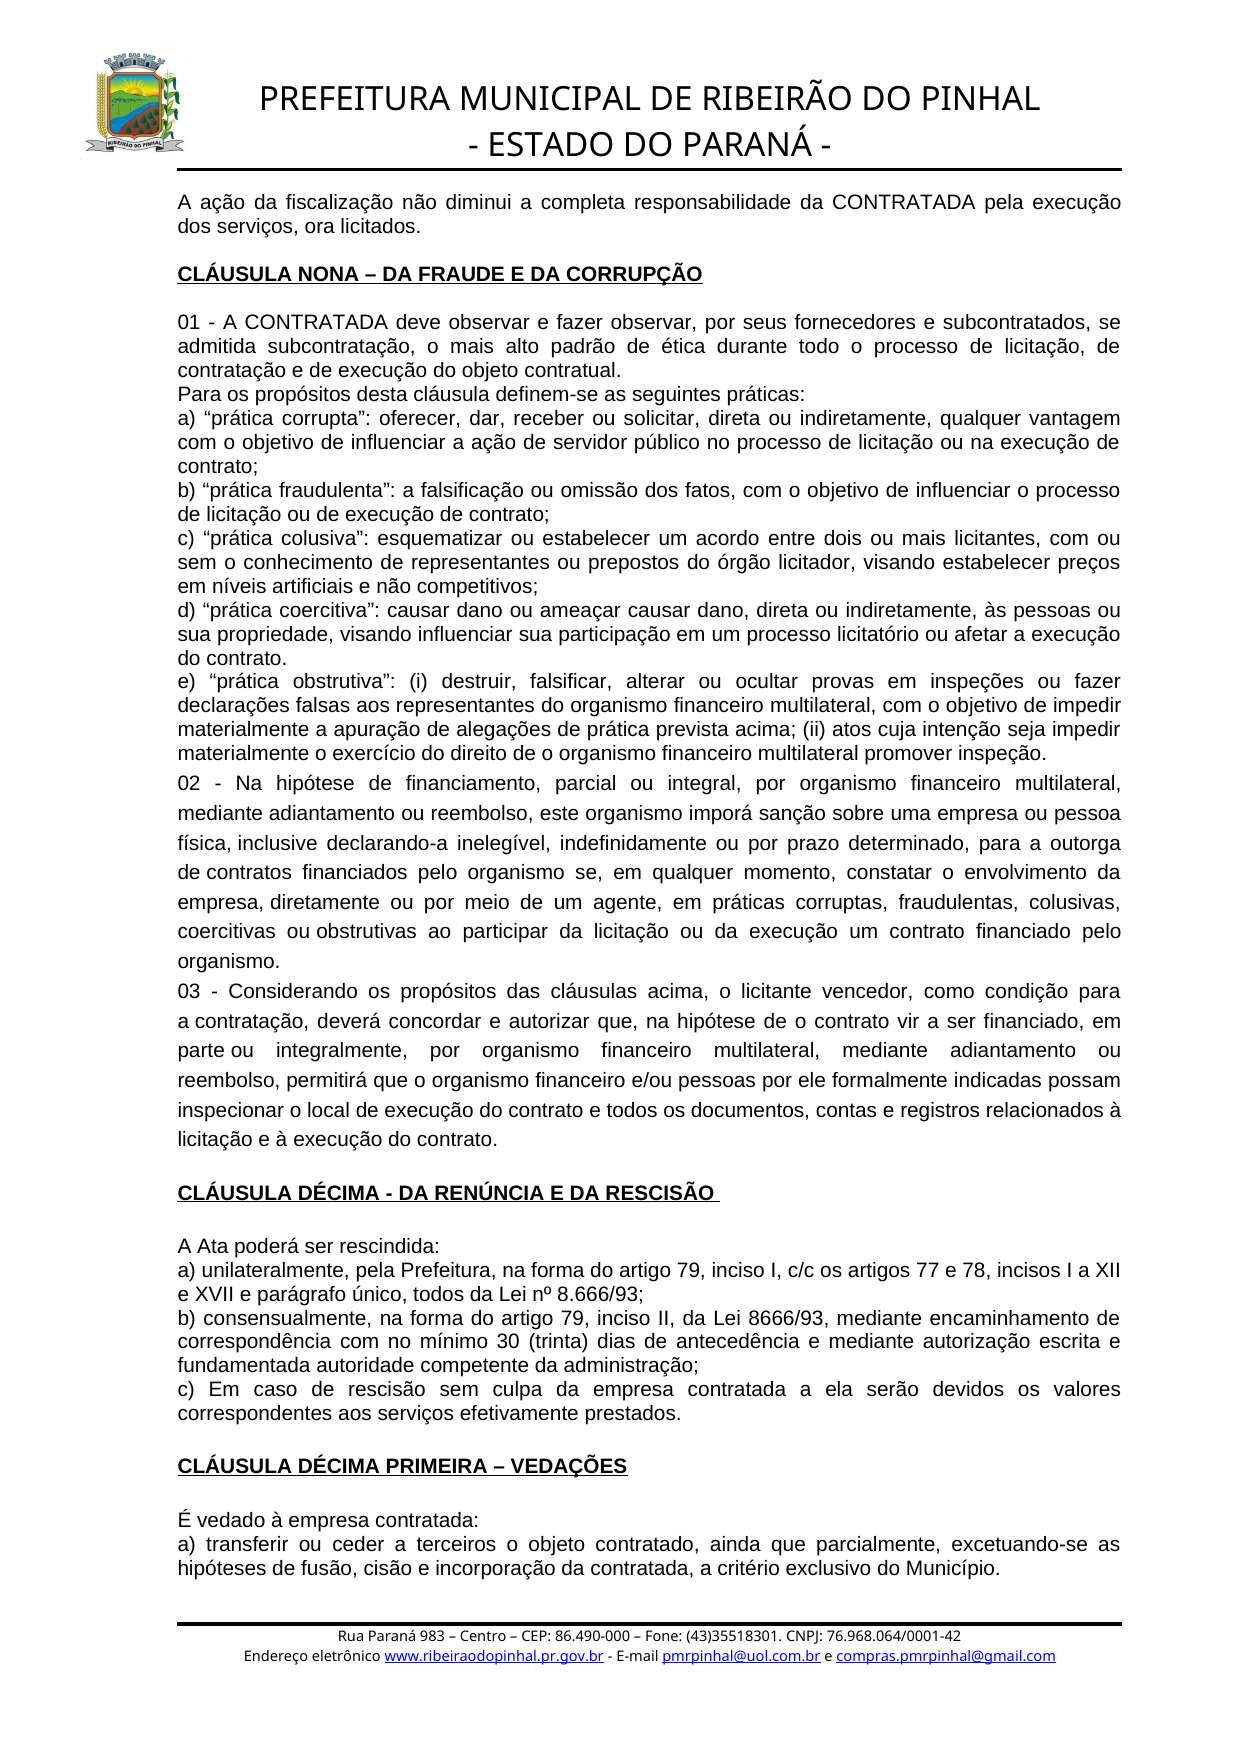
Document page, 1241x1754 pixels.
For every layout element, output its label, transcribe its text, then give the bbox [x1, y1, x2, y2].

text c) “prática colusiva”: esquematizar ou estabelecer um acordo entre dois ou mais licitantes, com ou sem o conhecimento de representantes ou prepostos do órgão licitador, visando estabelecer preços em níveis artificiais e não competitivos; [177, 526, 1122, 597]
text Para os propósitos desta cláusula definem-se as seguintes práticas: [177, 382, 1122, 406]
text b) consensualmente, na forma do artigo 79, inciso II, da Lei 8666/93, mediante encaminhamento de correspondência com no mínimo 30 (trinta) dias de antecedência e mediante autorização escrita e fundamentada autoridade competente da administração; [177, 1305, 1122, 1377]
text A Ata poderá ser rescindida: [177, 1233, 1122, 1257]
text a) unilateralmente, pela Prefeitura, na forma do artigo 79, inciso I, c/c os artigos 77 e 78, incisos I a XII e XVII e parágrafo único, todos da Lei nº 8.666/93; [177, 1257, 1122, 1305]
text 03 - Considerando os propósitos das cláusulas acima, o licitante vencedor, como condição para a contratação, deverá concordar e autorizar que, na hipótese de o contrato vir a ser financiado, em parte ou integralmente, por organismo financeiro multilateral, mediante adiantamento ou reembolso, permitirá que o organismo financeiro e/ou pessoas por ele formalmente indicadas possam inspecionar o local de execução do contrato e todos os documentos, contas e registros relacionados à licitação e à execução do contrato. [177, 973, 1122, 1151]
text 02 - Na hipótese de financiamento, parcial ou integral, por organismo financeiro multilateral, mediante adiantamento ou reembolso, este organismo imporá sanção sobre uma empresa ou pessoa física, inclusive declarando-a inelegível, indefinidamente ou por prazo determinado, para a outorga de contratos financiados pelo organismo se, em qualquer momento, constatar o envolvimento da empresa, diretamente ou por meio de um agente, em práticas corruptas, fraudulentas, colusivas, coercitivas ou obstrutivas ao participar da licitação ou da execução um contrato financiado pelo organismo. [177, 765, 1122, 973]
text e) “prática obstrutiva”: (i) destruir, falsificar, alterar ou ocultar provas em inspeções ou fazer declarações falsas aos representantes do organismo financeiro multilateral, com o objetivo de impedir materialmente a apuração de alegações de prática prevista acima; (ii) atos cuja intenção seja impedir materialmente o exercício do direito de o organismo financeiro multilateral promover inspeção. [177, 669, 1122, 765]
text a) “prática corrupta”: oferecer, dar, receber ou solicitar, direta ou indiretamente, qualquer vantagem com o objetivo de influenciar a ação de servidor público no processo de licitação ou na execução de contrato; [177, 406, 1122, 478]
picture [79, 45, 192, 160]
text A ação da fiscalização não diminui a completa responsabilidade da CONTRATADA pela execução dos serviços, ora licitados. [177, 190, 1122, 238]
text a) transferir ou ceder a terceiros o objeto contratado, ainda que parcialmente, excetuando-se as hipóteses de fusão, cisão e incorporação da contratada, a critério exclusivo do Município. [177, 1531, 1122, 1579]
text CLÁUSULA DÉCIMA - DA RENÚNCIA E DA RESCISÃO [177, 1180, 1122, 1204]
text c) Em caso de rescisão sem culpa da empresa contratada a ela serão devidos os valores correspondentes aos serviços efetivamente prestados. [177, 1377, 1122, 1425]
text b) “prática fraudulenta”: a falsificação ou omissão dos fatos, com o objetivo de influenciar o processo de licitação ou de execução de contrato; [177, 478, 1122, 526]
text 01 - A CONTRATADA deve observar e fazer observar, por seus fornecedores e subcontratados, se admitida subcontratação, o mais alto padrão de ética durante todo o processo de licitação, de contratação e de execução do objeto contratual. [177, 310, 1122, 382]
text d) “prática coercitiva”: causar dano ou ameaçar causar dano, direta ou indiretamente, às pessoas ou sua propriedade, visando influenciar sua participação em um processo licitatório ou afetar a execução do contrato. [177, 597, 1122, 669]
text CLÁUSULA DÉCIMA PRIMEIRA – VEDAÇÕES [177, 1454, 1122, 1478]
text CLÁUSULA NONA – DA FRAUDE E DA CORRUPÇÃO [177, 262, 1122, 286]
text É vedado à empresa contratada: [177, 1507, 1122, 1531]
